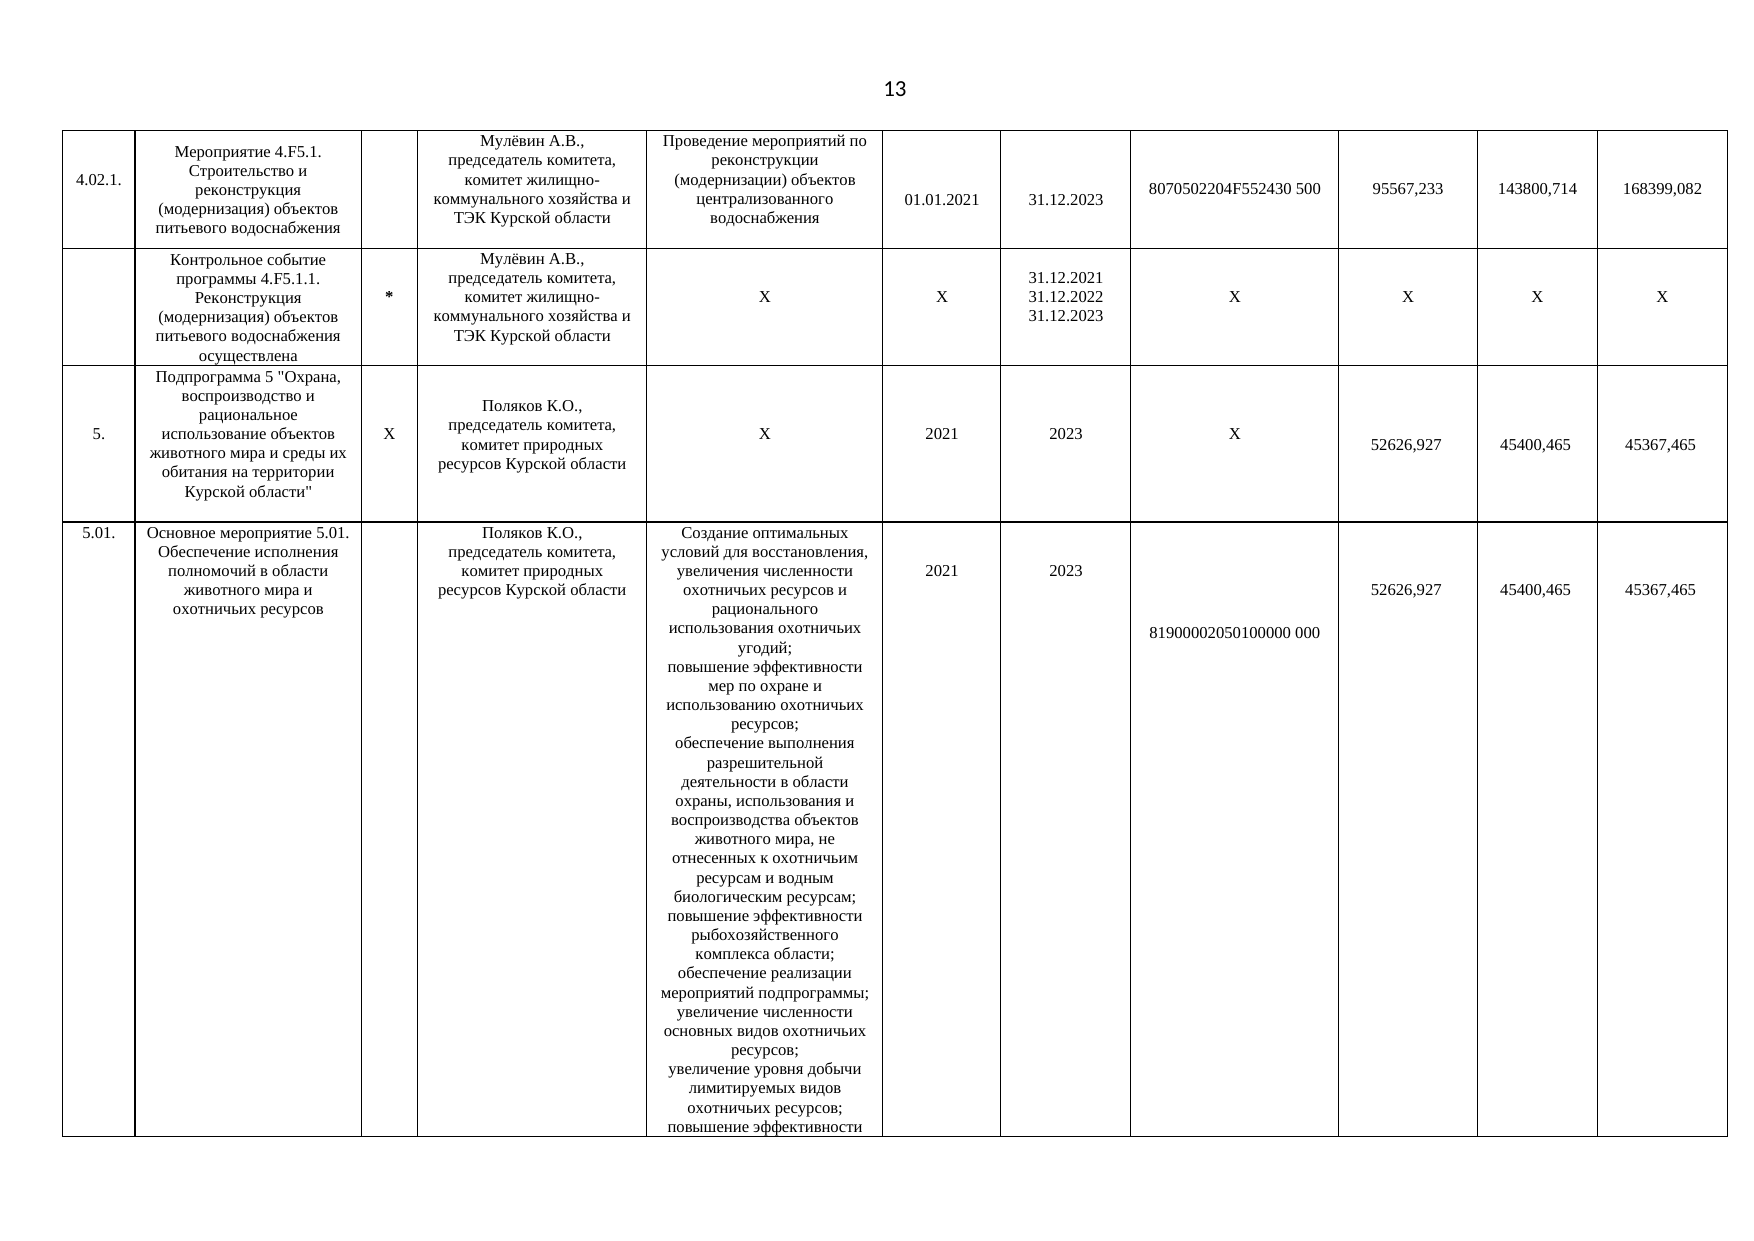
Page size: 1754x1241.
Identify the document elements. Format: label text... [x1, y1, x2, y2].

table_cell Проведение мероприятий по реконструкции (модернизации) объектов централизованного водоснабжения [647, 131, 882, 248]
table_cell 2023 [1001, 523, 1130, 1136]
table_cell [136, 523, 361, 1136]
table_cell 45400,465 [1478, 366, 1597, 521]
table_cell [418, 523, 646, 1136]
table_cell 31.12.2023 [1001, 131, 1130, 248]
table_cell 5. [63, 366, 134, 521]
table_cell 168399,082 [1598, 131, 1727, 248]
table_cell 8070502204F552430 500 [1131, 131, 1338, 248]
table_cell Х [362, 366, 417, 521]
table_cell * [362, 249, 417, 365]
table_cell [362, 131, 417, 248]
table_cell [418, 131, 646, 248]
table_cell 4.02.1. [63, 131, 134, 248]
table_cell 45400,465 [1478, 523, 1597, 1136]
table_cell Х [1131, 249, 1338, 365]
table_cell 2021 [883, 523, 1000, 1136]
table_cell Поляков К.О., председатель комитета, комитет природных ресурсов Курской области [418, 366, 646, 521]
table_cell Х [1131, 366, 1338, 521]
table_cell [647, 523, 882, 1136]
table_cell Мероприятие 4.F5.1. Строительство и реконструкция (модернизация) объектов питьевого водоснабжения [136, 131, 361, 248]
table_cell Х [1339, 249, 1477, 365]
table_cell 143800,714 [1478, 131, 1597, 248]
table_cell Подпрограмма 5 "Охрана, воспроизводство и рациональное использование объектов животного мира и среды их обитания на территории Курской области" [136, 366, 361, 521]
table_cell 45367,465 [1598, 366, 1727, 521]
table_cell [63, 249, 134, 365]
table_cell Х [1598, 249, 1727, 365]
table_cell Х [647, 249, 882, 365]
table_cell Х [1478, 249, 1597, 365]
table_cell 01.01.2021 [883, 131, 1000, 248]
table_cell [362, 523, 417, 1136]
table_cell Х [647, 366, 882, 521]
table_cell 52626,927 [1339, 523, 1477, 1136]
table_cell 5.01. [63, 523, 134, 1136]
table_cell 2023 [1001, 366, 1130, 521]
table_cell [1131, 523, 1338, 1136]
table_cell 2021 [883, 366, 1000, 521]
table_cell Контрольное событие программы 4.F5.1.1. Реконструкция (модернизация) объектов питьевого водоснабжения осуществлена [136, 249, 361, 365]
table_cell 31.12.2021 31.12.2022 31.12.2023 [1001, 249, 1130, 365]
table_cell Мулёвин А.В., председатель комитета, комитет жилищно-коммунального хозяйства и ТЭК Курской области [418, 249, 646, 365]
table_cell Х [883, 249, 1000, 365]
table_cell 45367,465 [1598, 523, 1727, 1136]
table_cell 52626,927 [1339, 366, 1477, 521]
table_cell 95567,233 [1339, 131, 1477, 248]
